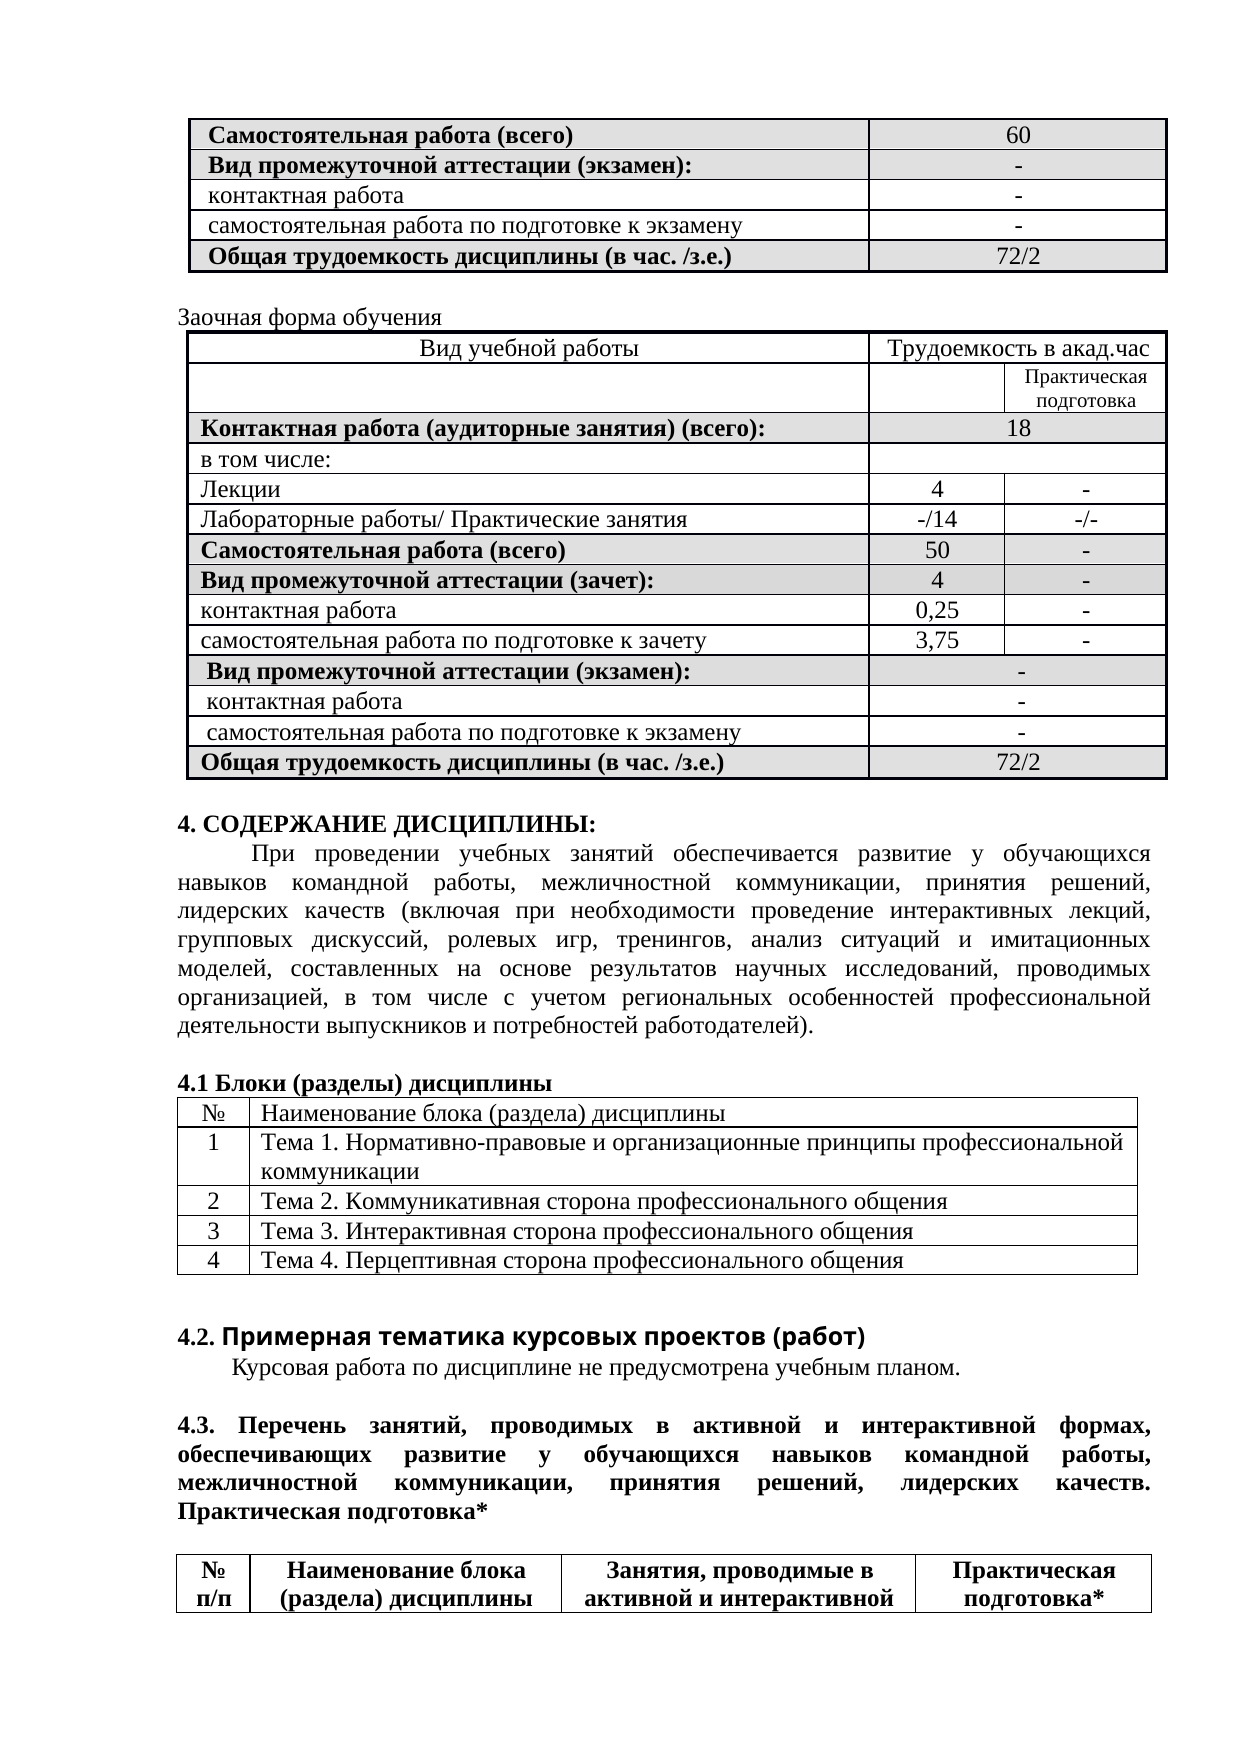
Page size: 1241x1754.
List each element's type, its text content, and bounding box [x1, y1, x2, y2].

table_cell 72/2 [870, 241, 1165, 270]
table_cell Вид промежуточной аттестации (экзамен): [191, 150, 868, 179]
table_header Трудоемкость в акад.час [870, 334, 1165, 362]
table_cell Тема 2. Коммуникативная сторона профессионального общения [250, 1186, 1137, 1215]
table_cell в том числе: [189, 444, 868, 472]
table_cell Самостоятельная работа (всего) [189, 535, 868, 563]
table_cell 72/2 [870, 747, 1165, 777]
table_cell - [870, 180, 1165, 209]
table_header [916, 1555, 1151, 1612]
table_cell Лабораторные работы/ Практические занятия [189, 505, 868, 533]
table_header Вид учебной работы [189, 334, 868, 362]
table_cell - [870, 656, 1165, 685]
table_cell - [1005, 474, 1165, 503]
table_cell Вид промежуточной аттестации (экзамен): [189, 656, 868, 685]
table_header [251, 1555, 561, 1612]
table_cell Практическая подготовка [1005, 364, 1165, 412]
table_header № [178, 1098, 249, 1126]
text 4.1 Блоки (разделы) дисциплины [177, 1068, 1152, 1097]
table_cell контактная работа [191, 180, 868, 209]
text Заочная форма обучения [177, 302, 1152, 330]
text 4. Содержание дисциплины: [177, 809, 1152, 838]
table_cell - [870, 686, 1165, 715]
table_cell самостоятельная работа по подготовке к экзамену [191, 211, 868, 239]
table_cell Контактная работа (аудиторные занятия) (всего): [189, 413, 868, 442]
table_cell [189, 364, 868, 412]
table_cell 60 [870, 120, 1165, 148]
table_cell 2 [178, 1186, 249, 1215]
table_cell Вид промежуточной аттестации (зачет): [189, 565, 868, 594]
table_cell Общая трудоемкость дисциплины (в час. /з.е.) [191, 241, 868, 270]
table_cell - [870, 211, 1165, 239]
table_cell контактная работа [189, 595, 868, 624]
table_cell - [1005, 565, 1165, 594]
table_cell [870, 444, 1165, 472]
text 4.3. Перечень занятий, проводимых в активной и интерактивной формах, обеспечивающих развитие у обучающихся навыков командной работы, межличностной коммуникации, принятия решений, лидерских качеств. Практическая подготовка* [177, 1410, 1152, 1525]
table_cell 3,75 [870, 626, 1004, 654]
table_cell -/- [1005, 505, 1165, 533]
table_cell 4 [870, 474, 1004, 503]
table_cell 1 [178, 1128, 249, 1185]
table_cell Общая трудоемкость дисциплины (в час. /з.е.) [189, 747, 868, 777]
table_cell контактная работа [189, 686, 868, 715]
text При проведении учебных занятий обеспечивается развитие у обучающихся навыков командной работы, межличностной коммуникации, принятия решений, лидерских качеств (включая при необходимости проведение интерактивных лекций, групповых дискуссий, ролевых игр, тренингов, анализ ситуаций и имитационных моделей, составленных на основе результатов научных исследований, проводимых организацией, в том числе с учетом региональных особенностей профессиональной деятельности выпускников и потребностей работодателей). [177, 838, 1152, 1039]
table_cell - [870, 717, 1165, 745]
table_header № п/п [177, 1555, 249, 1612]
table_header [562, 1555, 915, 1612]
table_header Наименование блока (раздела) дисциплины [250, 1098, 1137, 1126]
table_cell - [1005, 626, 1165, 654]
table_cell 4 [178, 1246, 249, 1274]
table_cell Тема 1. Нормативно-правовые и организационные принципы профессиональной коммуникации [250, 1128, 1137, 1185]
text 4.2. Примерная тематика курсовых проектов (работ) [177, 1318, 1152, 1352]
table_cell 3 [178, 1216, 249, 1244]
table_cell 50 [870, 535, 1004, 563]
table_cell самостоятельная работа по подготовке к экзамену [189, 717, 868, 745]
table_cell Тема 4. Перцептивная сторона профессионального общения [250, 1246, 1137, 1274]
text Курсовая работа по дисциплине не предусмотрена учебным планом. [181, 1352, 1152, 1381]
table_cell Тема 3. Интерактивная сторона профессионального общения [250, 1216, 1137, 1244]
table_cell Лекции [189, 474, 868, 503]
table_cell самостоятельная работа по подготовке к зачету [189, 626, 868, 654]
table_cell - [1005, 535, 1165, 563]
table_cell - [1005, 595, 1165, 624]
table_cell 4 [870, 565, 1004, 594]
table_cell -/14 [870, 505, 1004, 533]
table_cell 18 [870, 413, 1165, 442]
table_cell 0,25 [870, 595, 1004, 624]
table_cell [870, 364, 1004, 412]
table_cell - [870, 150, 1165, 179]
table_cell Самостоятельная работа (всего) [191, 120, 868, 148]
